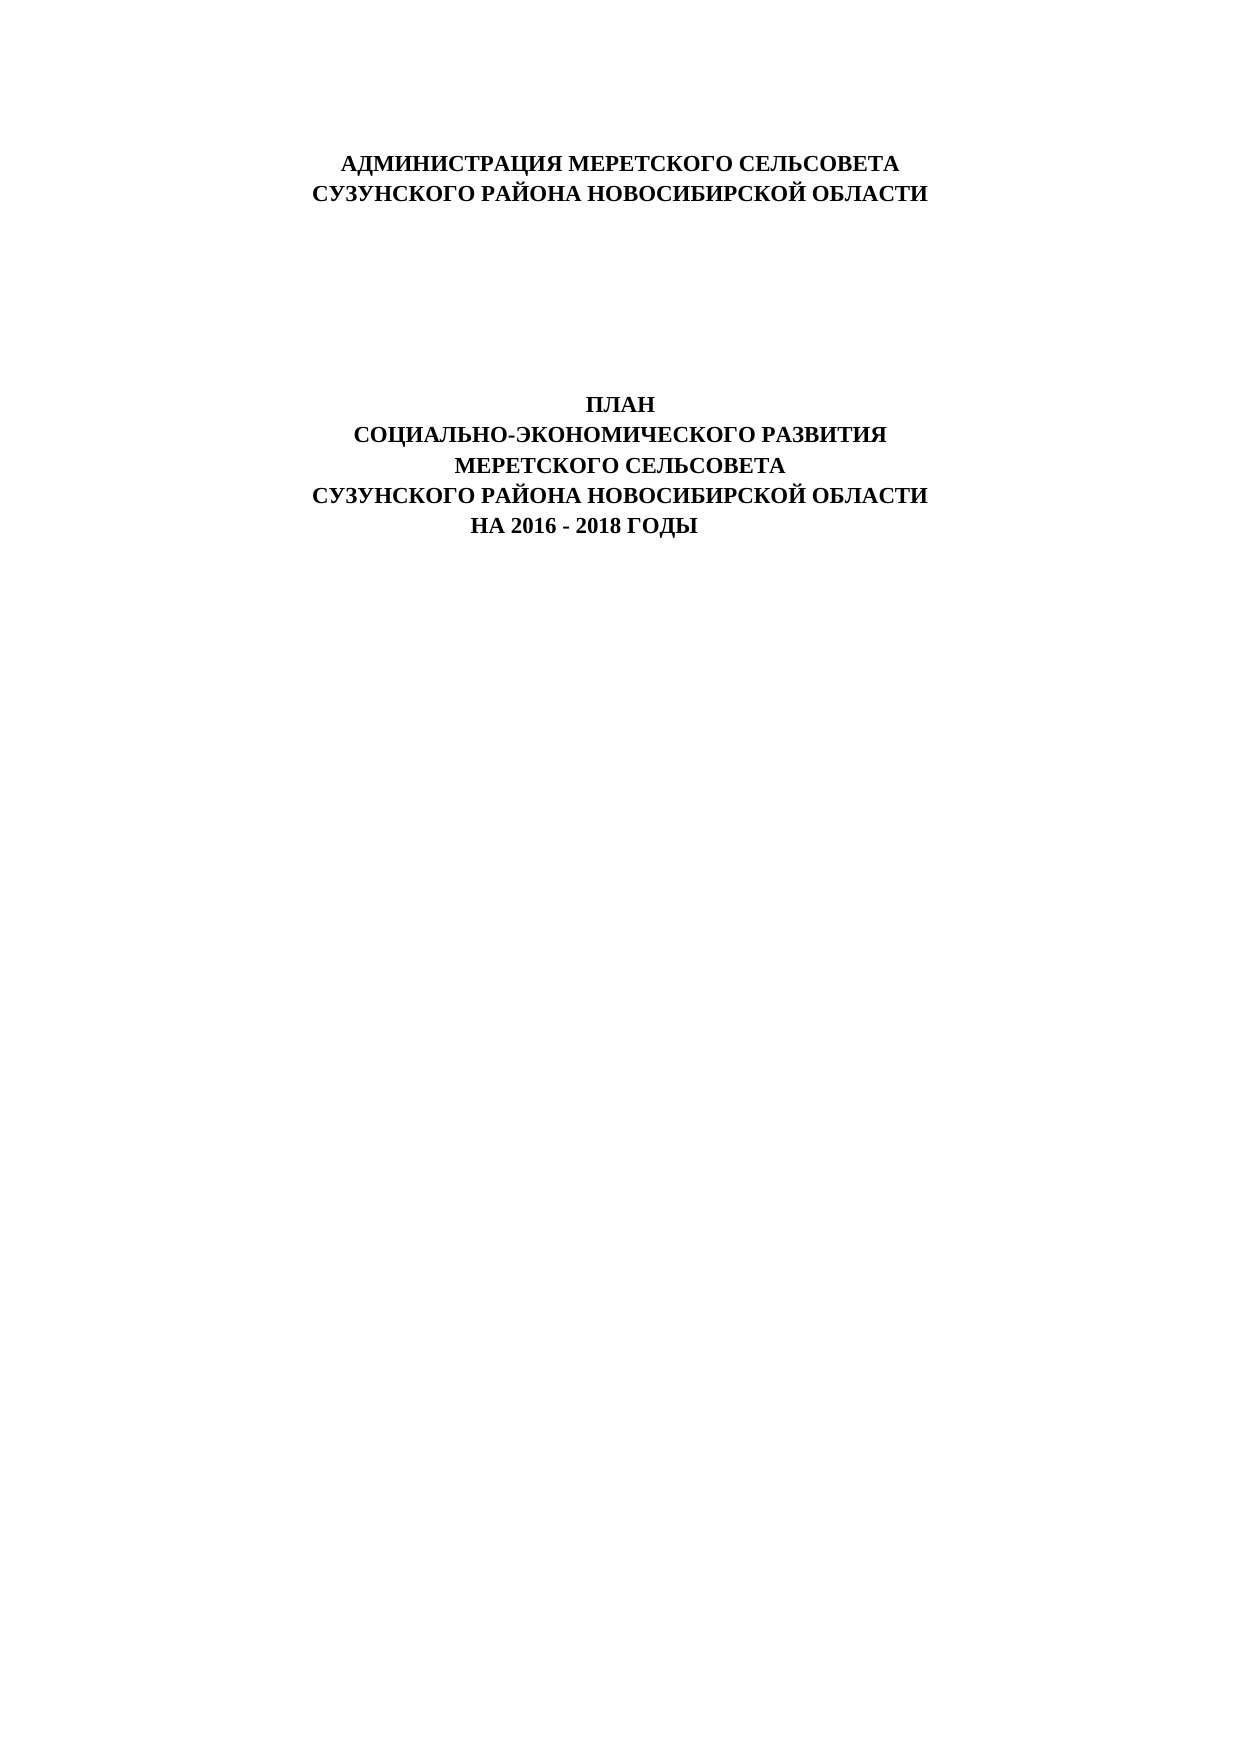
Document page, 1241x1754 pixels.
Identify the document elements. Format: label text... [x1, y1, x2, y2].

text СУЗУНСКОГО РАЙОНА НОВОСИБИРСКОЙ ОБЛАСТИ [59, 482, 1181, 508]
text СОЦИАЛЬНО-ЭКОНОМИЧЕСКОГО РАЗВИТИЯ [59, 422, 1181, 448]
text ПЛАН [59, 391, 1181, 418]
text НА 2016 - 2018 ГОДЫ [167, 512, 1181, 538]
text СУЗУНСКОГО РАЙОНА НОВОСИБИРСКОЙ ОБЛАСТИ [59, 180, 1181, 206]
text АДМИНИСТРАЦИЯ МЕРЕТСКОГО СЕЛЬСОВЕТА [59, 150, 1181, 176]
text МЕРЕТСКОГО СЕЛЬСОВЕТА [59, 452, 1181, 478]
